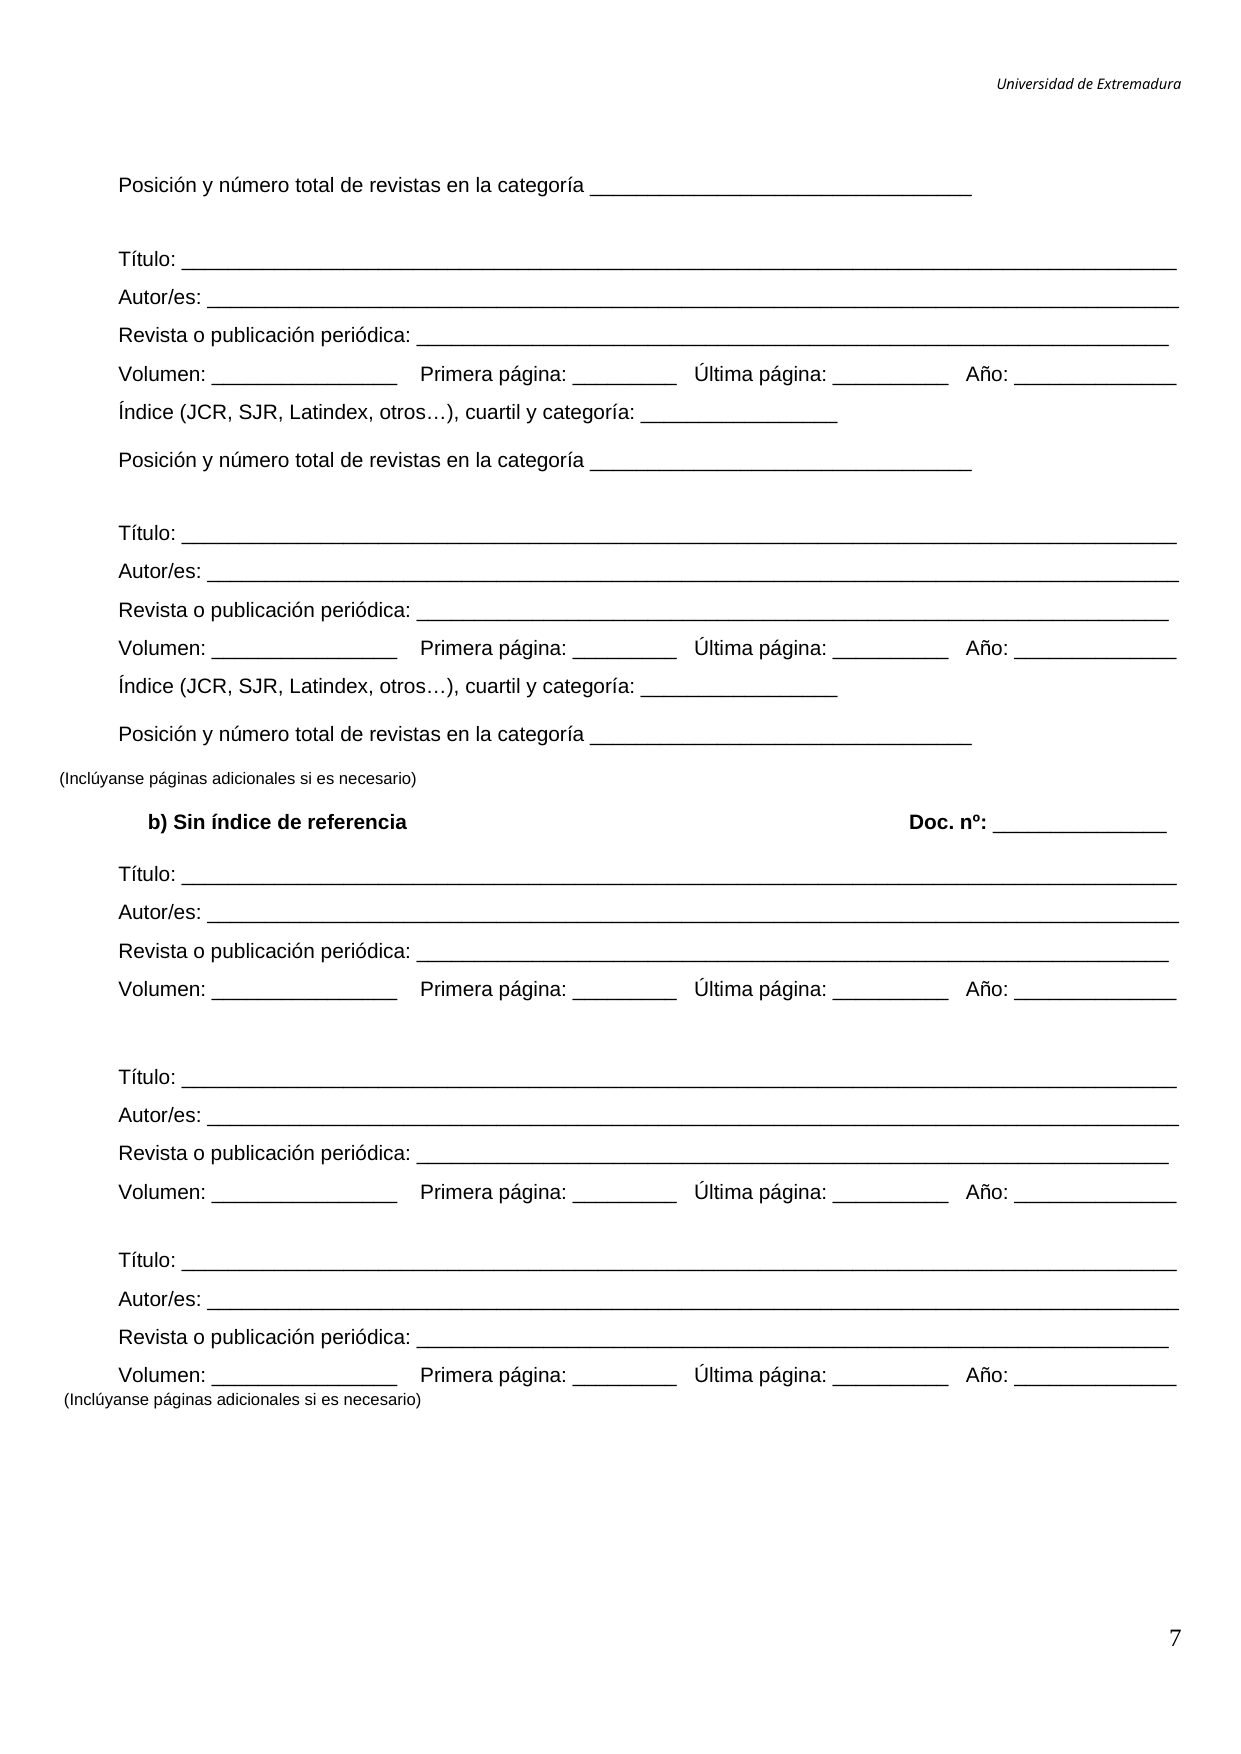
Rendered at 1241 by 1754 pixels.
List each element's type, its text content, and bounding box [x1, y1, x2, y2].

text Volumen: ________________ Primera página: _________ Última página: __________ Año: ______________ [118, 1178, 1181, 1204]
text Revista o publicación periódica: _________________________________________________________________ [118, 1323, 1181, 1349]
text Índice (JCR, SJR, Latindex, otros…), cuartil y categoría: _________________ [118, 398, 1181, 424]
text b) Sin índice de referencia Doc. nº: _______________ [148, 810, 1181, 844]
text Posición y número total de revistas en la categoría _________________________________ [118, 172, 1181, 197]
text Posición y número total de revistas en la categoría _________________________________ [118, 446, 1181, 472]
text Autor/es: ____________________________________________________________________________________ [118, 283, 1181, 309]
text Revista o publicación periódica: _________________________________________________________________ [118, 937, 1181, 962]
text Título: ______________________________________________________________________________________ [118, 519, 1181, 545]
text (Inclúyanse páginas adicionales si es necesario) [59, 1390, 1181, 1409]
text Posición y número total de revistas en la categoría _________________________________ [118, 721, 1181, 746]
text Título: ______________________________________________________________________________________ [118, 860, 1181, 886]
text Autor/es: ____________________________________________________________________________________ [118, 558, 1181, 583]
text Revista o publicación periódica: _________________________________________________________________ [118, 596, 1181, 622]
text Índice (JCR, SJR, Latindex, otros…), cuartil y categoría: _________________ [118, 673, 1181, 698]
text Autor/es: ____________________________________________________________________________________ [118, 1285, 1181, 1310]
text Revista o publicación periódica: _________________________________________________________________ [118, 1140, 1181, 1165]
text Volumen: ________________ Primera página: _________ Última página: __________ Año: ______________ [118, 634, 1181, 660]
text Autor/es: ____________________________________________________________________________________ [118, 899, 1181, 924]
text Título: ______________________________________________________________________________________ [118, 245, 1181, 270]
text Volumen: ________________ Primera página: _________ Última página: __________ Año: ______________ [118, 360, 1181, 385]
text Revista o publicación periódica: _________________________________________________________________ [118, 322, 1181, 347]
text (Inclúyanse páginas adicionales si es necesario) [59, 768, 1181, 788]
text Título: ______________________________________________________________________________________ [118, 1065, 1181, 1088]
text Volumen: ________________ Primera página: _________ Última página: __________ Año: ______________ [118, 975, 1181, 1001]
text Autor/es: ____________________________________________________________________________________ [118, 1101, 1181, 1127]
text Título: ______________________________________________________________________________________ [118, 1248, 1181, 1272]
text Volumen: ________________ Primera página: _________ Última página: __________ Año: ______________ [118, 1362, 1181, 1387]
